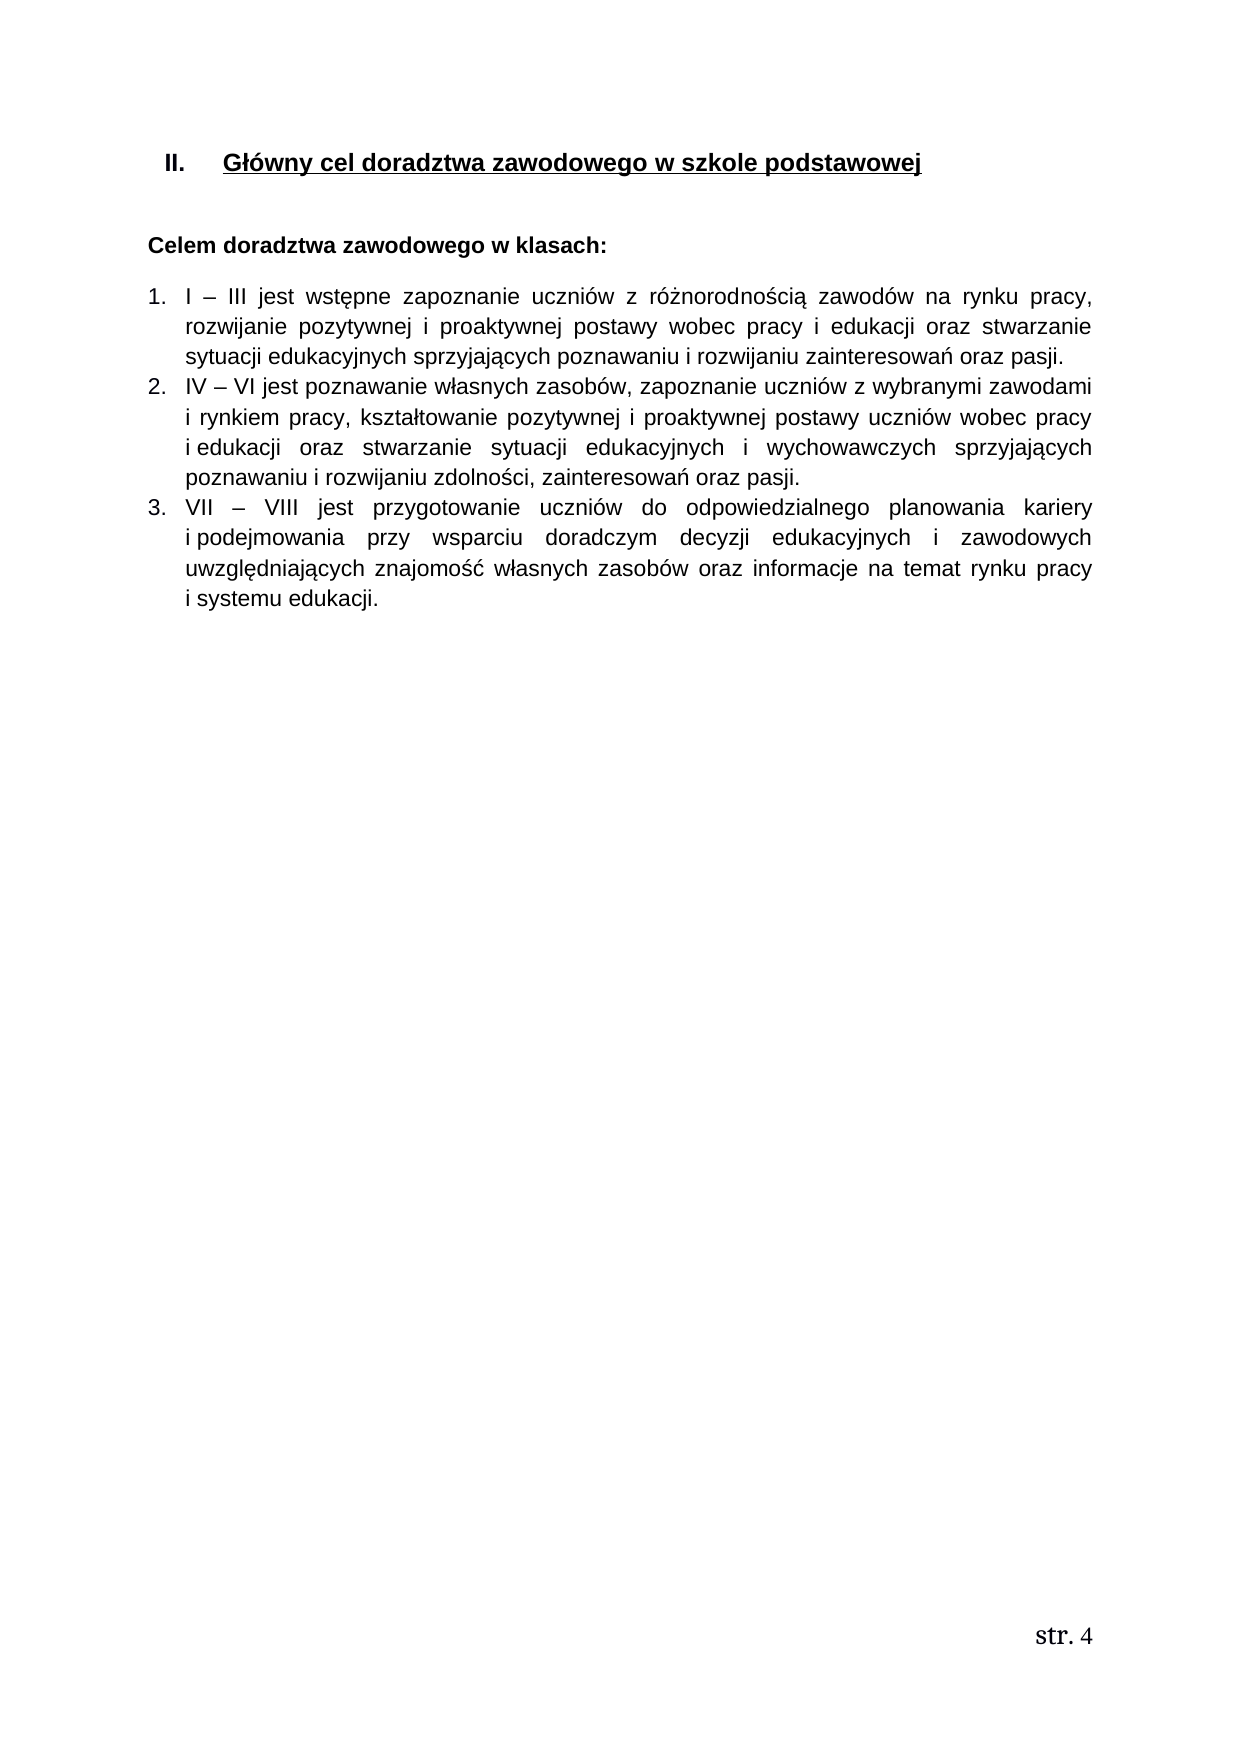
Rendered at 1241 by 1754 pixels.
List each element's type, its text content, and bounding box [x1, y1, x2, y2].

list VII – VIII jest przygotowanie uczniów do odpowiedzialnego planowania kariery i podejmowania przy wsparciu doradczym decyzji edukacyjnych i zawodowych uwzględniających znajomość własnych zasobów oraz informacje na temat rynku pracy i systemu edukacji. [148, 494, 1093, 611]
list Główny cel doradztwa zawodowego w szkole podstawowej [185, 148, 1093, 176]
text Celem doradztwa zawodowego w klasach: [148, 232, 1093, 258]
list I – III jest wstępne zapoznanie uczniów z różnorodnością zawodów na rynku pracy, rozwijanie pozytywnej i proaktywnej postawy wobec pracy i edukacji oraz stwarzanie sytuacji edukacyjnych sprzyjających poznawaniu i rozwijaniu zainteresowań oraz pasji. [148, 283, 1093, 369]
list IV – VI jest poznawanie własnych zasobów, zapoznanie uczniów z wybranymi zawodami i rynkiem pracy, kształtowanie pozytywnej i proaktywnej postawy uczniów wobec pracy i edukacji oraz stwarzanie sytuacji edukacyjnych i wychowawczych sprzyjających poznawaniu i rozwijaniu zdolności, zainteresowań oraz pasji. [148, 373, 1093, 490]
